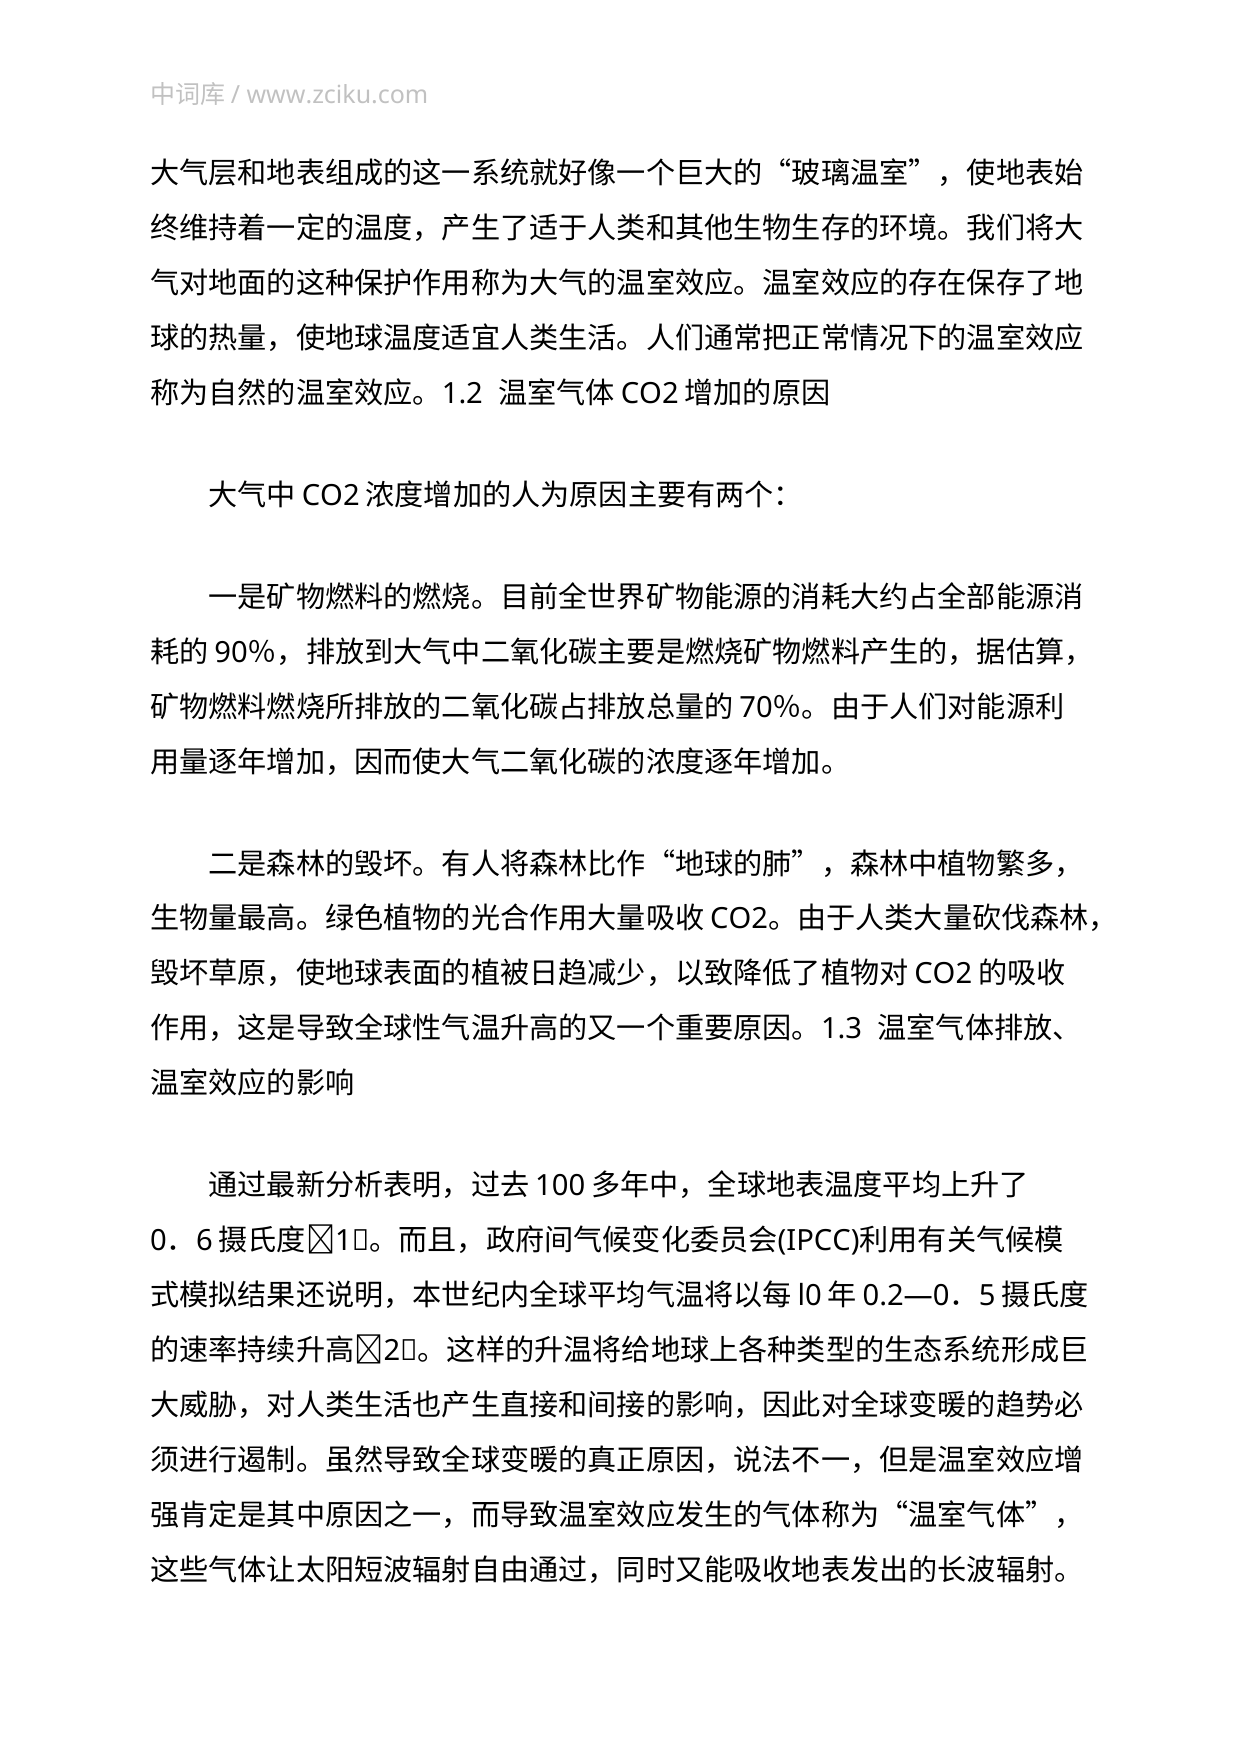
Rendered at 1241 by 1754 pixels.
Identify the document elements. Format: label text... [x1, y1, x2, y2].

text 二是森林的毁坏。有人将森林比作“地球的肺”，森林中植物繁多，生物量最高。绿色植物的光合作用大量吸收CO2。由于人类大量砍伐森林，毁坏草原，使地球表面的植被日趋减少，以致降低了植物对CO2的吸收作用，这是导致全球性气温升高的又一个重要原因。1.3 温室气体排放、温室效应的影响 [150, 840, 1090, 1102]
text 一是矿物燃料的燃烧。目前全世界矿物能源的消耗大约占全部能源消耗的90％，排放到大气中二氧化碳主要是燃烧矿物燃料产生的，据估算，矿物燃料燃烧所排放的二氧化碳占排放总量的70％。由于人们对能源利用量逐年增加，因而使大气二氧化碳的浓度逐年增加。 [150, 573, 1090, 781]
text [150, 150, 1090, 412]
text 大气中CO2浓度增加的人为原因主要有两个： [150, 472, 1090, 514]
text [150, 1162, 1090, 1589]
